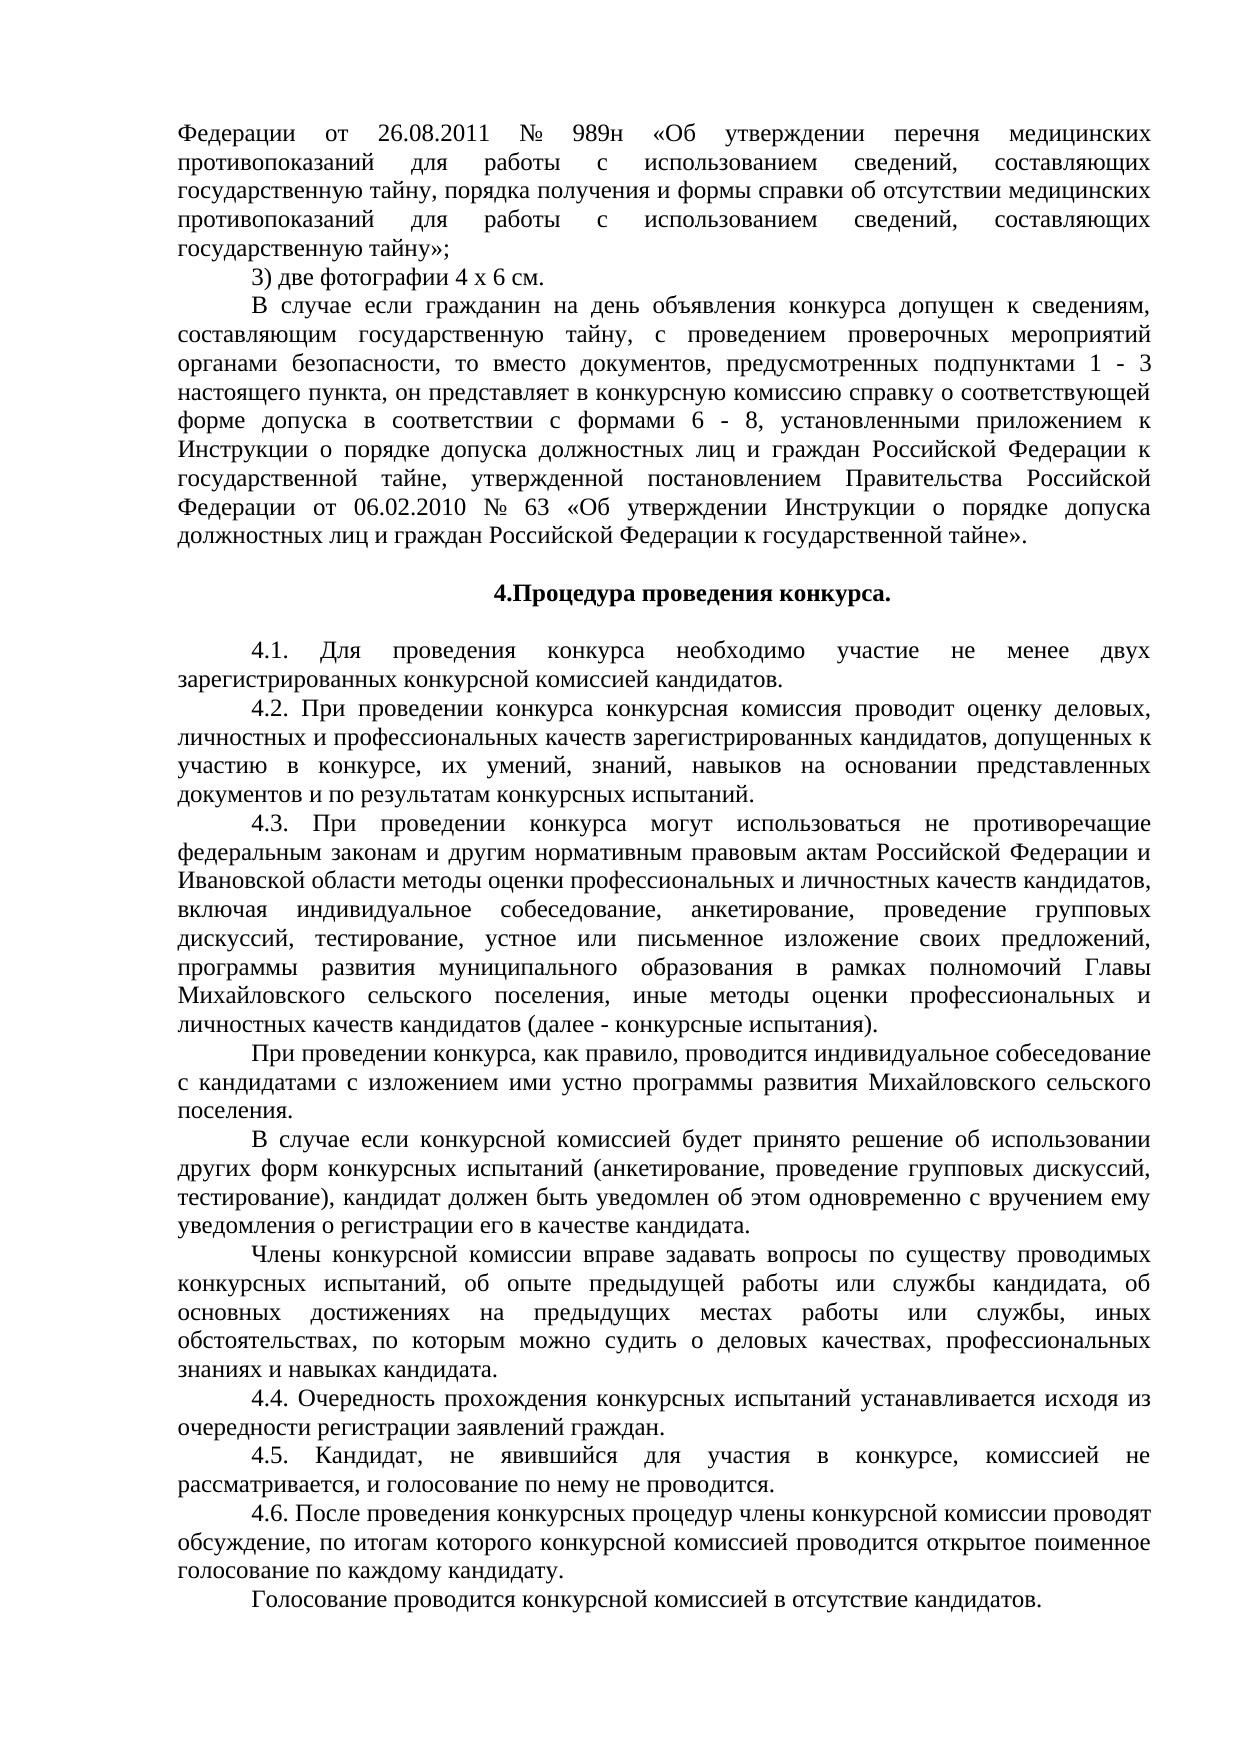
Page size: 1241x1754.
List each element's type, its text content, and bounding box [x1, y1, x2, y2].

text 4.3. При проведении конкурса могут использоваться не противоречащие федеральным законам и другим нормативным правовым актам Российской Федерации и Ивановской области методы оценки профессиональных и личностных качеств кандидатов, включая индивидуальное собеседование, анкетирование, проведение групповых дискуссий, тестирование, устное или письменное изложение своих предложений, программы развития муниципального образования в рамках полномочий Главы Михайловского сельского поселения, иные методы оценки профессиональных и личностных качеств кандидатов (далее - конкурсные испытания). [177, 808, 1152, 1038]
text 4.2. При проведении конкурса конкурсная комиссия проводит оценку деловых, личностных и профессиональных качеств зарегистрированных кандидатов, допущенных к участию в конкурсе, их умений, знаний, навыков на основании представленных документов и по результатам конкурсных испытаний. [177, 693, 1152, 808]
text 4.4. Очередность прохождения конкурсных испытаний устанавливается исходя из очередности регистрации заявлений граждан. [177, 1383, 1152, 1441]
text При проведении конкурса, как правило, проводится индивидуальное собеседование с кандидатами с изложением ими устно программы развития Михайловского сельского поселения. [177, 1038, 1152, 1124]
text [177, 118, 1152, 262]
text В случае если конкурсной комиссией будет принято решение об использовании других форм конкурсных испытаний (анкетирование, проведение групповых дискуссий, тестирование), кандидат должен быть уведомлен об этом одновременно с вручением ему уведомления о регистрации его в качестве кандидата. [177, 1124, 1152, 1239]
text 4.Процедура проведения конкурса. [177, 578, 1152, 607]
text Голосование проводится конкурсной комиссией в отсутствие кандидатов. [177, 1584, 1152, 1613]
text 4.1. Для проведения конкурса необходимо участие не менее двух зарегистрированных конкурсной комиссией кандидатов. [177, 636, 1152, 693]
text Члены конкурсной комиссии вправе задавать вопросы по существу проводимых конкурсных испытаний, об опыте предыдущей работы или службы кандидата, об основных достижениях на предыдущих местах работы или службы, иных обстоятельствах, по которым можно судить о деловых качествах, профессиональных знаниях и навыках кандидата. [177, 1239, 1152, 1383]
text В случае если гражданин на день объявления конкурса допущен к сведениям, составляющим государственную тайну, с проведением проверочных мероприятий органами безопасности, то вместо документов, предусмотренных подпунктами 1 - 3 настоящего пункта, он представляет в конкурсную комиссию справку о соответствующей форме допуска в соответствии с формами 6 - 8, установленными приложением к Инструкции о порядке допуска должностных лиц и граждан Российской Федерации к государственной тайне, утвержденной постановлением Правительства Российской Федерации от 06.02.2010 № 63 «Об утверждении Инструкции о порядке допуска должностных лиц и граждан Российской Федерации к государственной тайне». [177, 291, 1152, 549]
text 4.6. После проведения конкурсных процедур члены конкурсной комиссии проводят обсуждение, по итогам которого конкурсной комиссией проводится открытое поименное голосование по каждому кандидату. [177, 1498, 1152, 1584]
text 3) две фотографии 4 x 6 см. [177, 262, 1152, 291]
text 4.5. Кандидат, не явившийся для участия в конкурсе, комиссией не рассматривается, и голосование по нему не проводится. [177, 1441, 1152, 1498]
